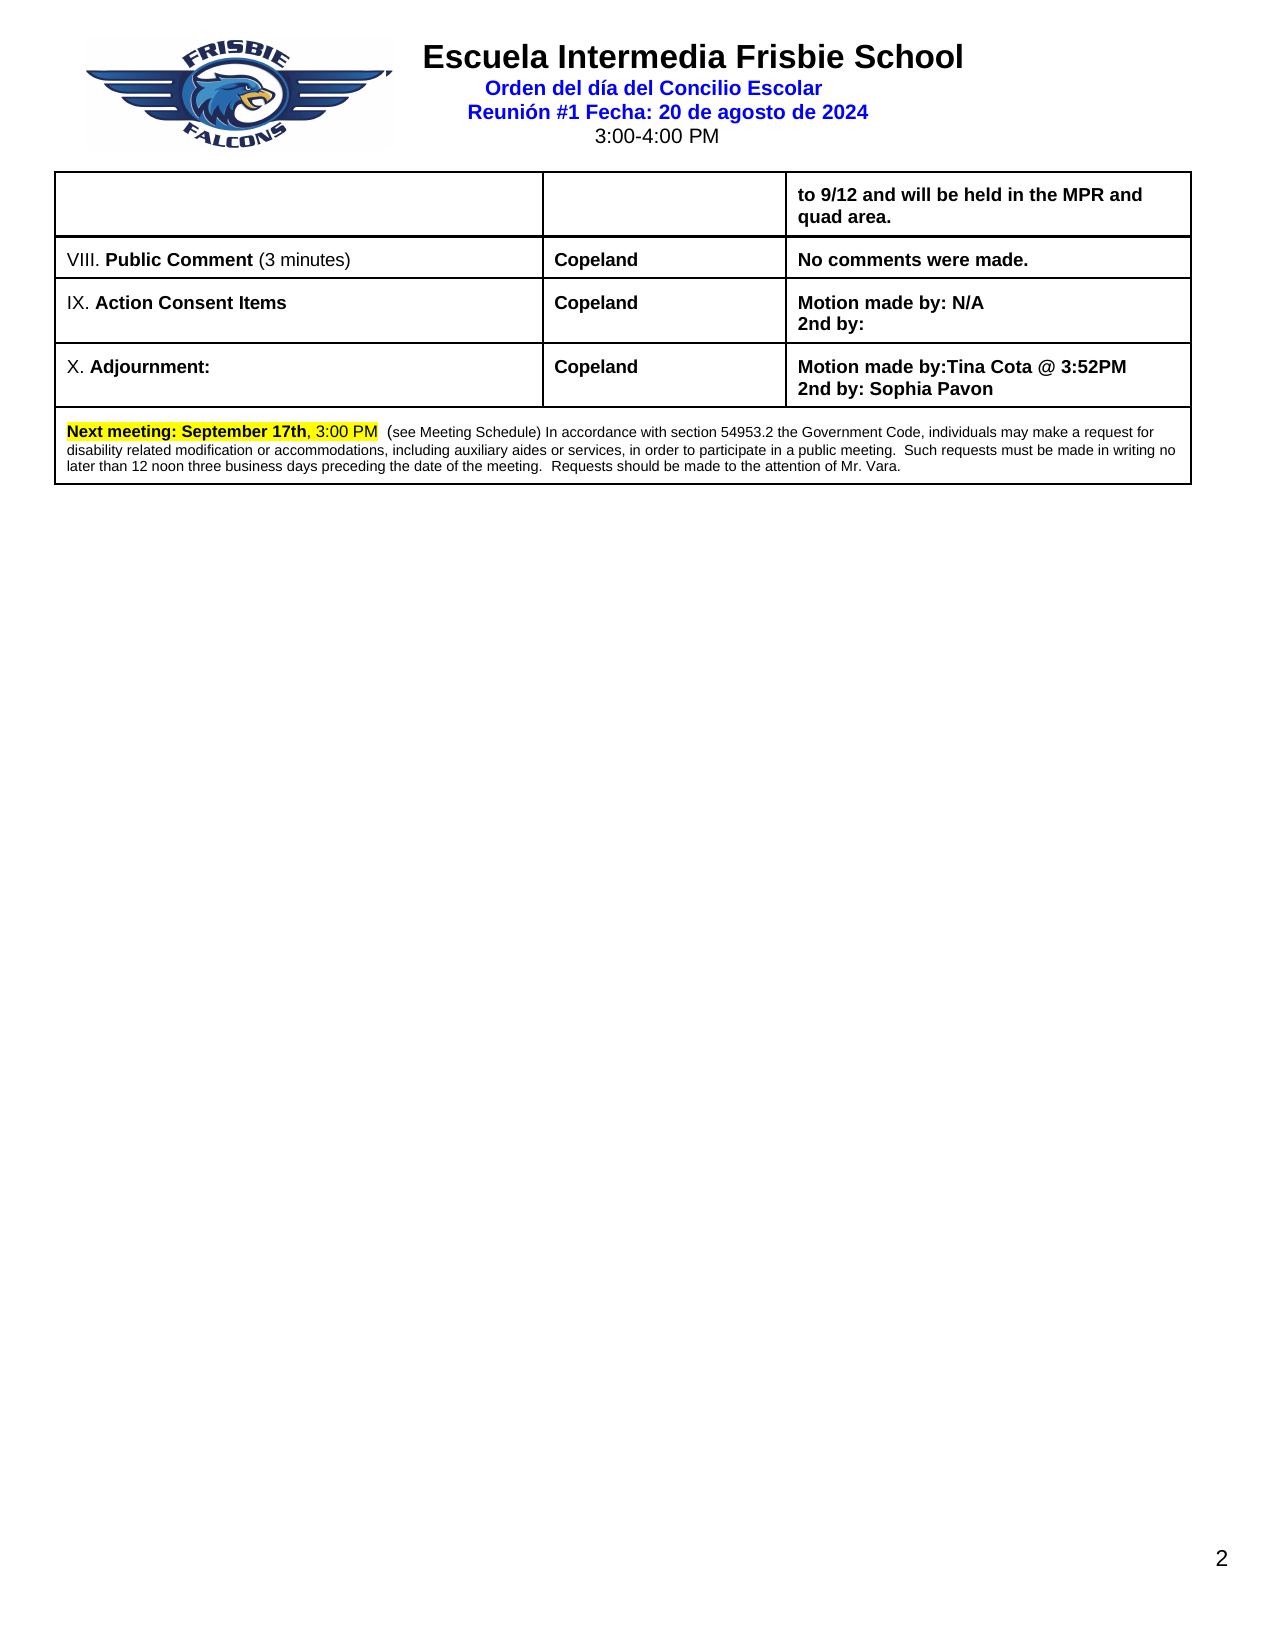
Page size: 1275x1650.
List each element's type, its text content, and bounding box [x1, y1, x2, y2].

table_header [544, 173, 785, 235]
table_cell Motion made by: N/A 2nd by: [787, 279, 1190, 342]
table_cell No comments were made. [787, 238, 1190, 277]
table_cell IX. Action Consent Items [56, 279, 542, 342]
table_cell Next meeting: September 17th, 3:00 PM (see Meeting Schedule) In accordance with section 54953.2 the Government Code, individuals may make a request for disability related modification or accommodations, including auxiliary aides or services, in order to participate in a public meeting. Such requests must be made in writing no later than 12 noon three business days preceding the date of the meeting. Requests should be made to the attention of Mr. Vara. [56, 408, 1190, 483]
table_cell X. Adjournment: [56, 344, 542, 406]
table_header to 9/12 and will be held in the MPR and quad area. [787, 173, 1190, 235]
table_header [56, 173, 542, 235]
table_cell Copeland [544, 238, 785, 277]
table_cell VIII. Public Comment (3 minutes) [56, 238, 542, 277]
table_cell Copeland [544, 344, 785, 406]
table_cell Motion made by:Tina Cota @ 3:52PM 2nd by: Sophia Pavon [787, 344, 1190, 406]
picture [85, 37, 394, 150]
table_cell Copeland [544, 279, 785, 342]
